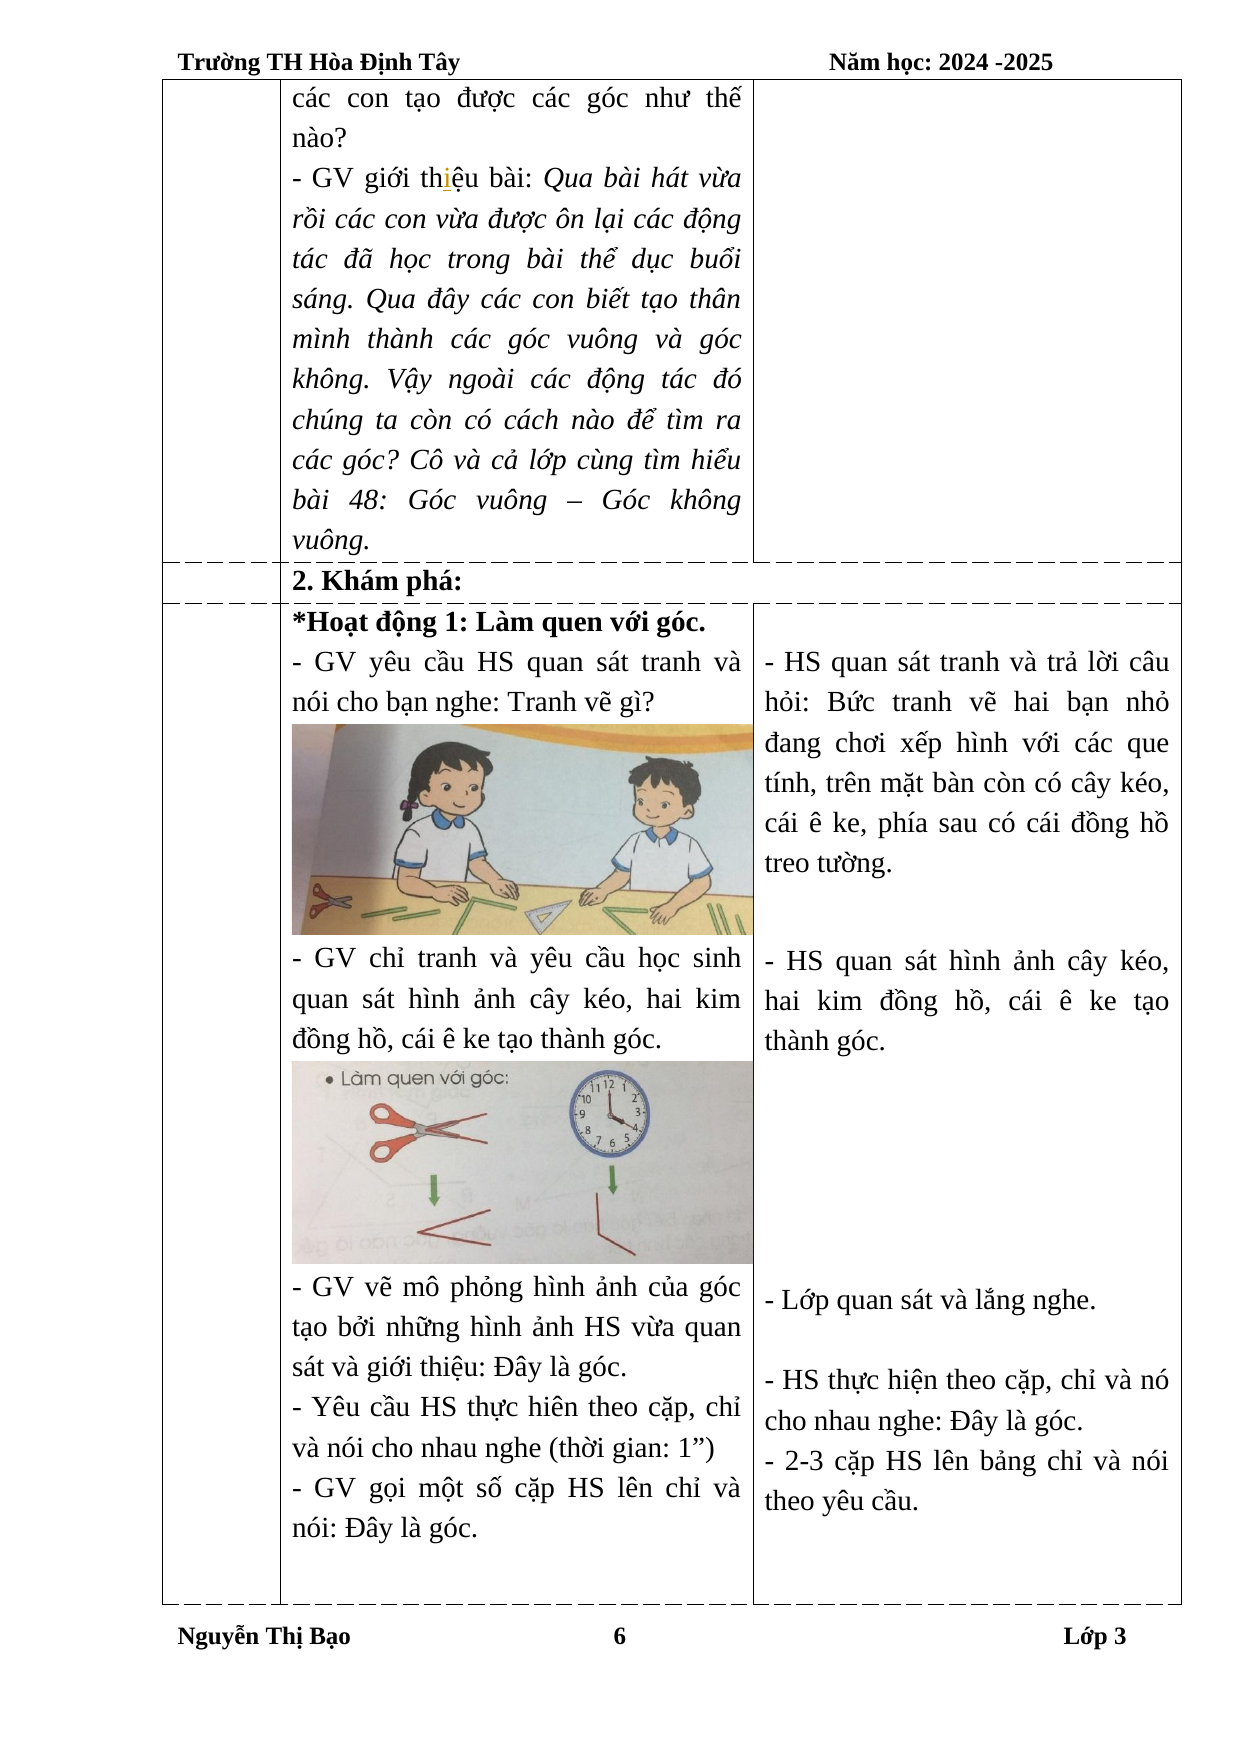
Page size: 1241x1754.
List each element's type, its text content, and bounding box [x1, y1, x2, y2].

table_cell [163, 603, 280, 1604]
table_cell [281, 80, 753, 562]
table_cell 2. Khám phá: [281, 562, 1181, 603]
picture [291, 1061, 754, 1264]
picture [291, 724, 754, 935]
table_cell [281, 603, 753, 1604]
table_cell [163, 562, 280, 603]
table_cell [754, 80, 1181, 562]
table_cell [754, 603, 1181, 1604]
table_cell [163, 80, 280, 562]
